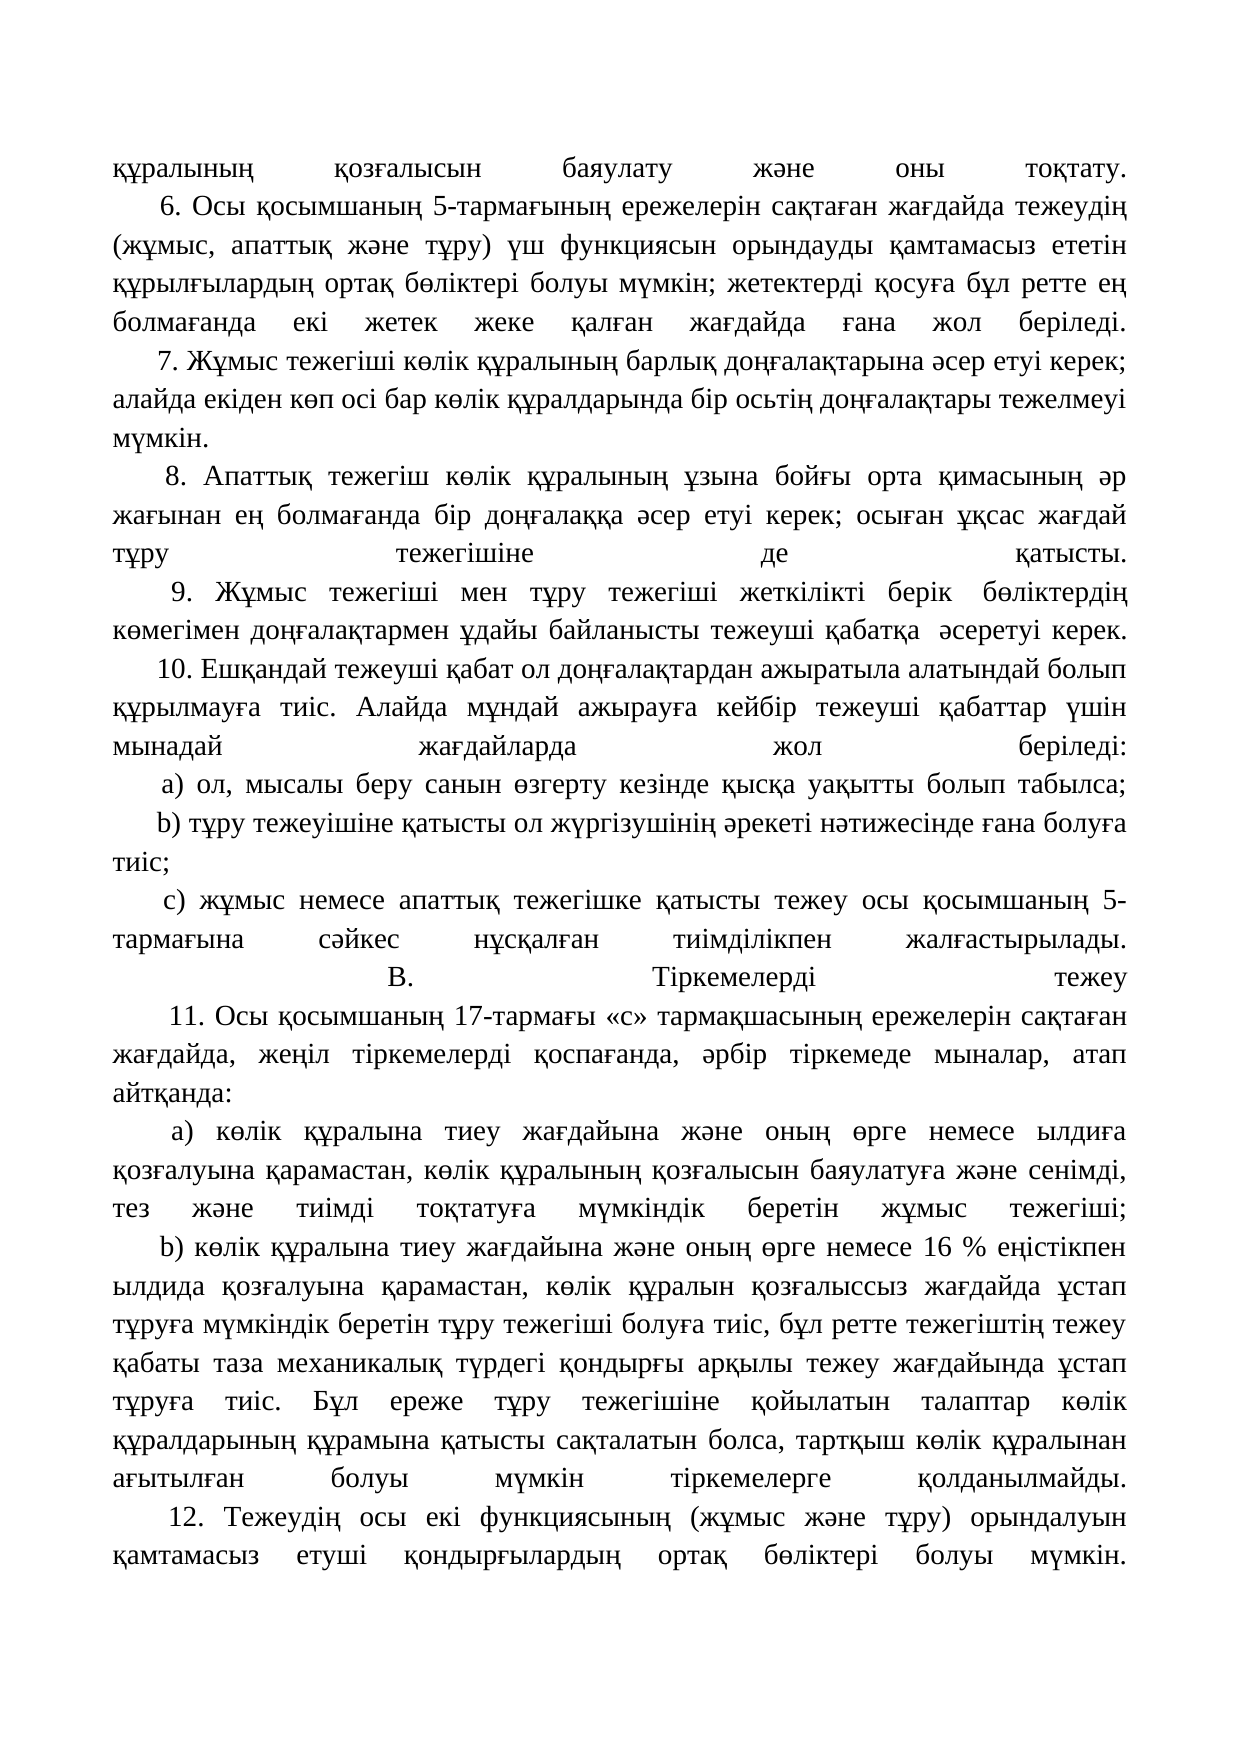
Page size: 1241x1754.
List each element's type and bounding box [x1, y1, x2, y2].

text [112, 150, 1128, 1571]
